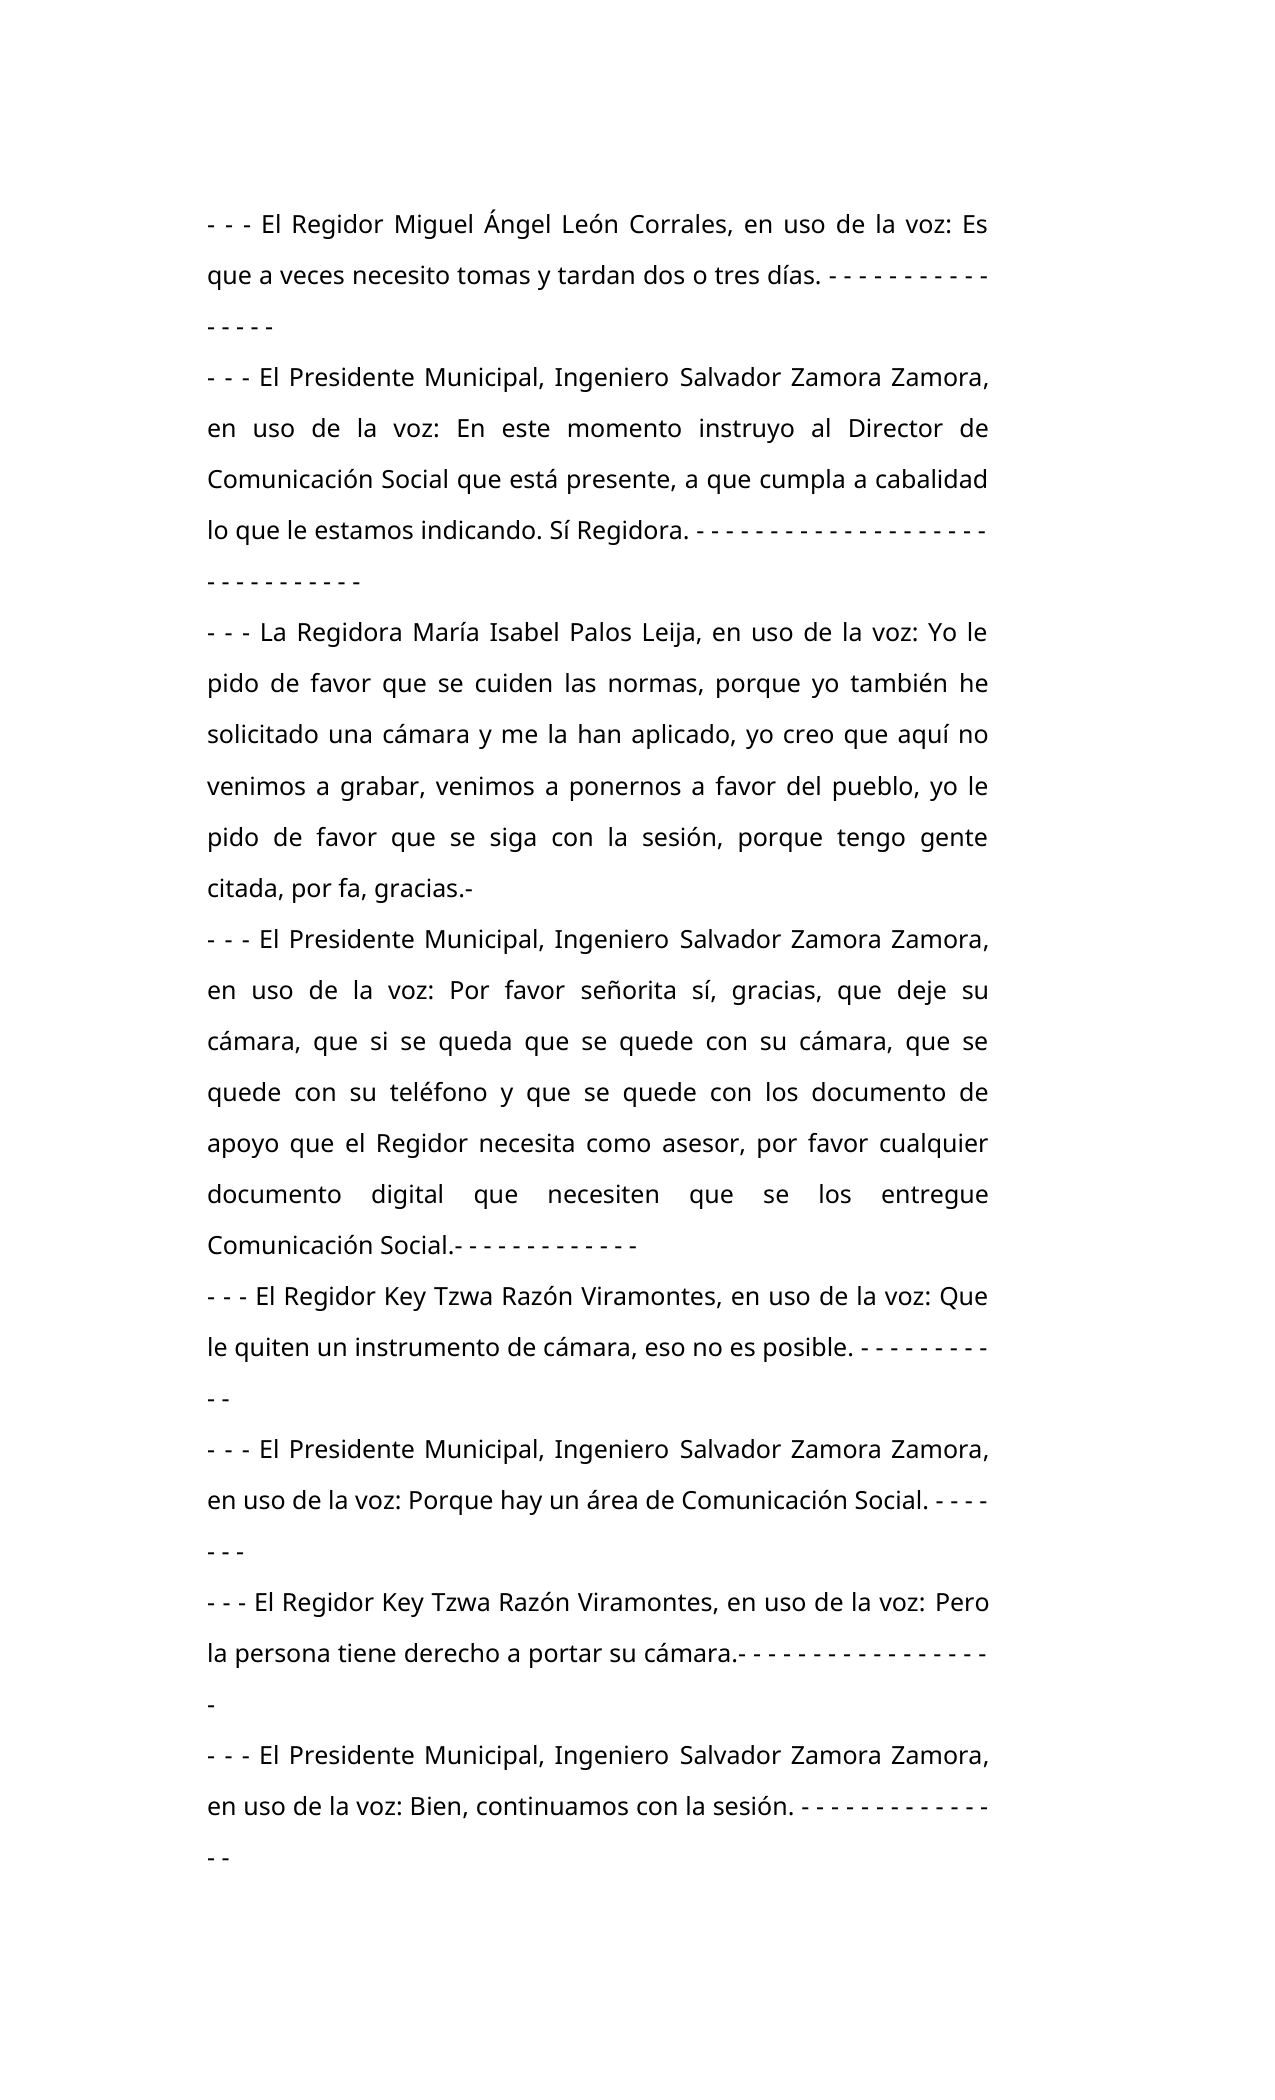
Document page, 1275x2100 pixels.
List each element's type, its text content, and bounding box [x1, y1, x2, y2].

text - - - El Regidor Key Tzwa Razón Viramontes, en uso de la voz: Que le quiten un instrumento de cámara, eso no es posible. - - - - - - - - - - - [207, 1279, 989, 1415]
text - - - El Presidente Municipal, Ingeniero Salvador Zamora Zamora, en uso de la voz: Porque hay un área de Comunicación Social. - - - - - - - [207, 1432, 989, 1568]
text - - - El Regidor Miguel Ángel León Corrales, en uso de la voz: Es que a veces necesito tomas y tardan dos o tres días. - - - - - - - - - - - - - - - - [207, 207, 989, 343]
text - - - El Presidente Municipal, Ingeniero Salvador Zamora Zamora, en uso de la voz: Bien, continuamos con la sesión. - - - - - - - - - - - - - - - [207, 1738, 989, 1874]
text - - - El Presidente Municipal, Ingeniero Salvador Zamora Zamora, en uso de la voz: Por favor señorita sí, gracias, que deje su cámara, que si se queda que se quede con su cámara, que se quede con su teléfono y que se quede con los documento de apoyo que el Regidor necesita como asesor, por favor cualquier documento digital que necesiten que se los entregue Comunicación Social.- - - - - - - - - - - - - [207, 921, 989, 1262]
text - - - El Regidor Key Tzwa Razón Viramontes, en uso de la voz: Pero la persona tiene derecho a portar su cámara.- - - - - - - - - - - - - - - - - - [207, 1585, 989, 1721]
text - - - El Presidente Municipal, Ingeniero Salvador Zamora Zamora, en uso de la voz: En este momento instruyo al Director de Comunicación Social que está presente, a que cumpla a cabalidad lo que le estamos indicando. Sí Regidora. - - - - - - - - - - - - - - - - - - - - - - - - - - - - - - - [207, 360, 989, 598]
text - - - La Regidora María Isabel Palos Leija, en uso de la voz: Yo le pido de favor que se cuiden las normas, porque yo también he solicitado una cámara y me la han aplicado, yo creo que aquí no venimos a grabar, venimos a ponernos a favor del pueblo, yo le pido de favor que se siga con la sesión, porque tengo gente citada, por fa, gracias.- [207, 615, 989, 904]
